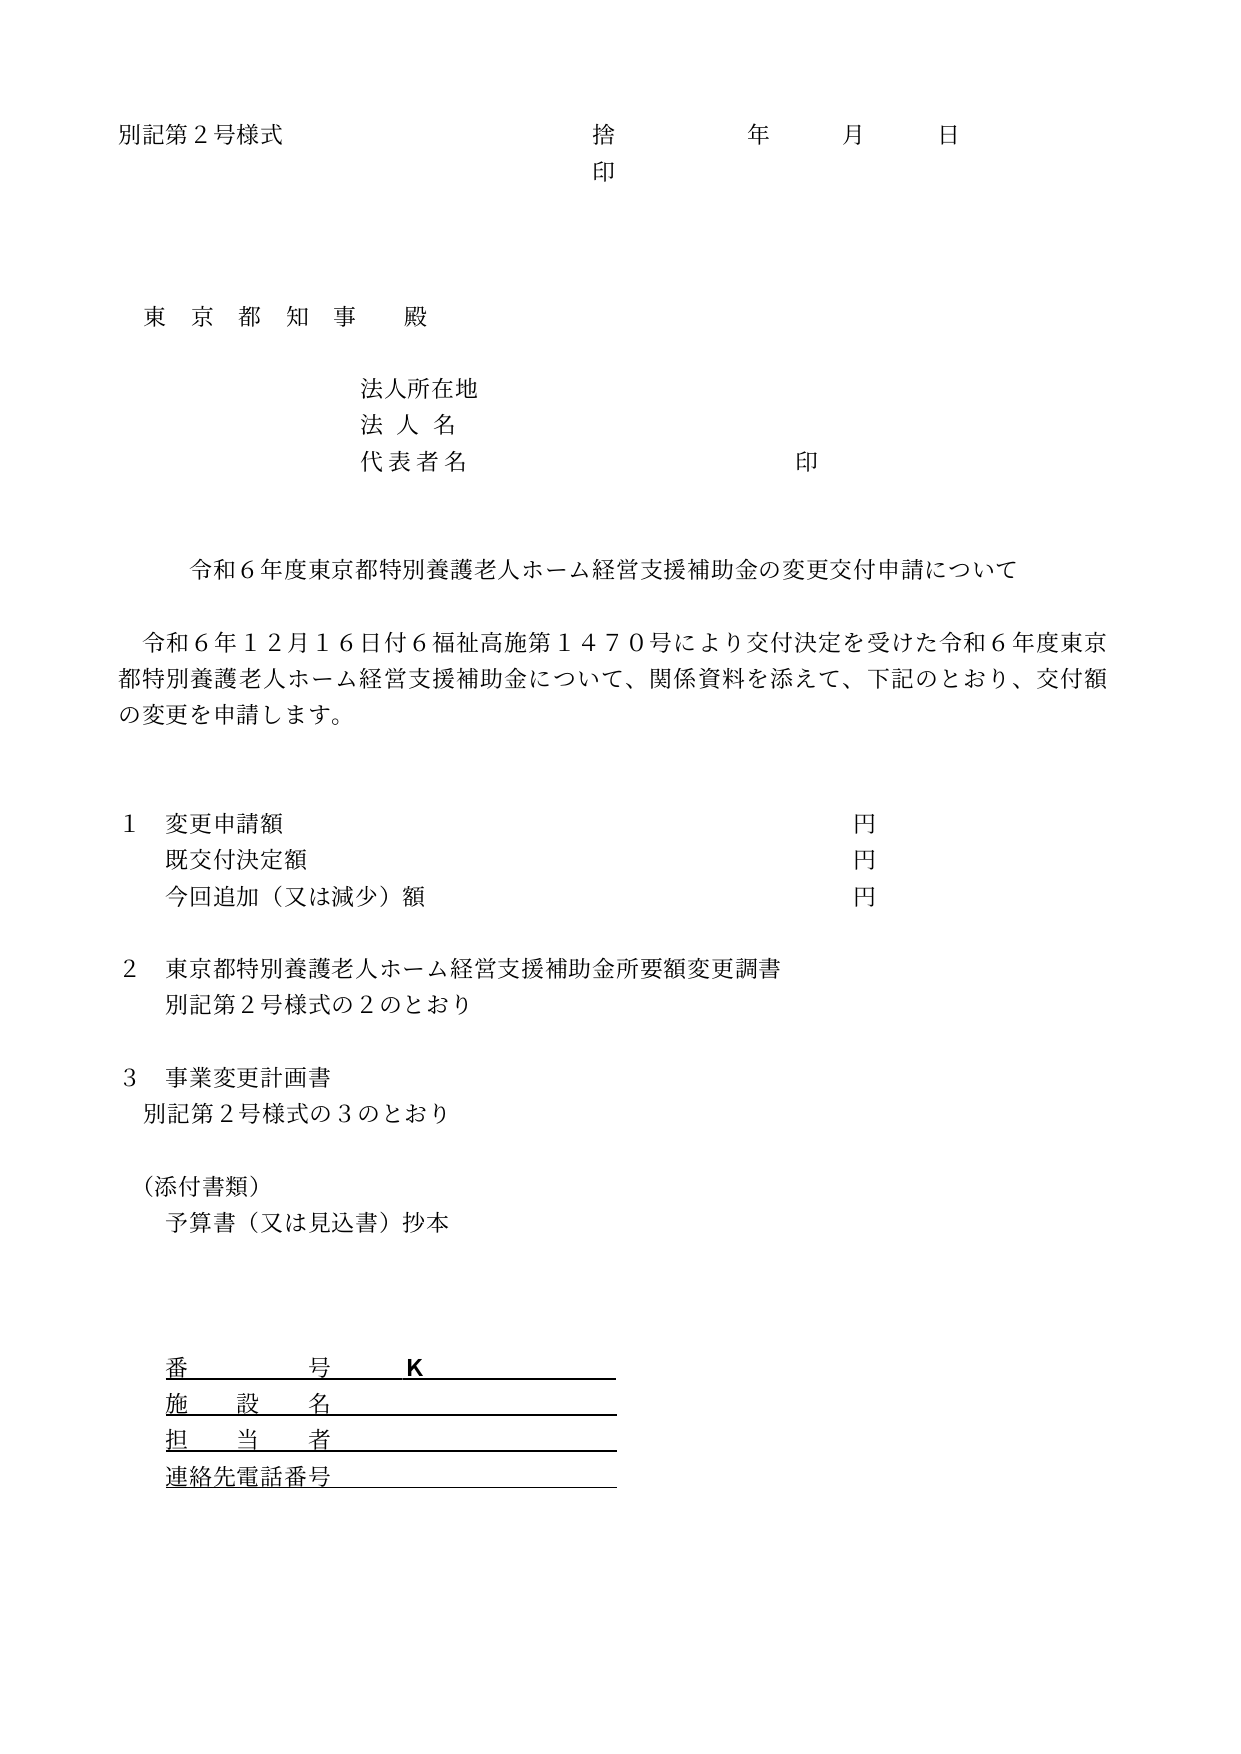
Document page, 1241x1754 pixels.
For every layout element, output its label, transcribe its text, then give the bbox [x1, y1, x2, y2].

text 別記第２号様式の３のとおり [118, 1093, 1110, 1130]
text 番 号 Ｋ [118, 1347, 1110, 1383]
text 連絡先電話番号 [118, 1456, 1110, 1492]
text ３ 事業変更計画書 [118, 1057, 1110, 1093]
text 既交付決定額 円 [118, 840, 1110, 876]
text （添付書類） [118, 1166, 1110, 1202]
text 令和６年度東京都特別養護老人ホーム経営支援補助金の変更交付申請について [118, 550, 1110, 586]
text 印 [118, 151, 1110, 187]
text 別記第２号様式 捨 年 月 日 [118, 115, 1110, 151]
text １ 変更申請額 円 [118, 803, 1110, 840]
text 施 設 名 [118, 1383, 1110, 1420]
text 法人所在地 [118, 368, 1110, 405]
text 予算書（又は見込書）抄本 [118, 1202, 1110, 1238]
text 令和６年１２月１６日付６福祉高施第１４７０号により交付決定を受けた令和６年度東京都特別養護老人ホーム経営支援補助金について、関係資料を添えて、下記のとおり、交付額の変更を申請します。 [118, 622, 1110, 731]
text 別記第２号様式の２のとおり [118, 985, 1110, 1021]
text ２ 東京都特別養護老人ホーム経営支援補助金所要額変更調書 [118, 948, 1110, 985]
text 東 京 都 知 事 殿 [118, 296, 1110, 332]
text 代表者名 印 [118, 441, 1110, 477]
text 担 当 者 [118, 1420, 1110, 1456]
text 法人名 [118, 405, 1110, 441]
text 今回追加（又は減少）額 円 [118, 876, 1110, 912]
